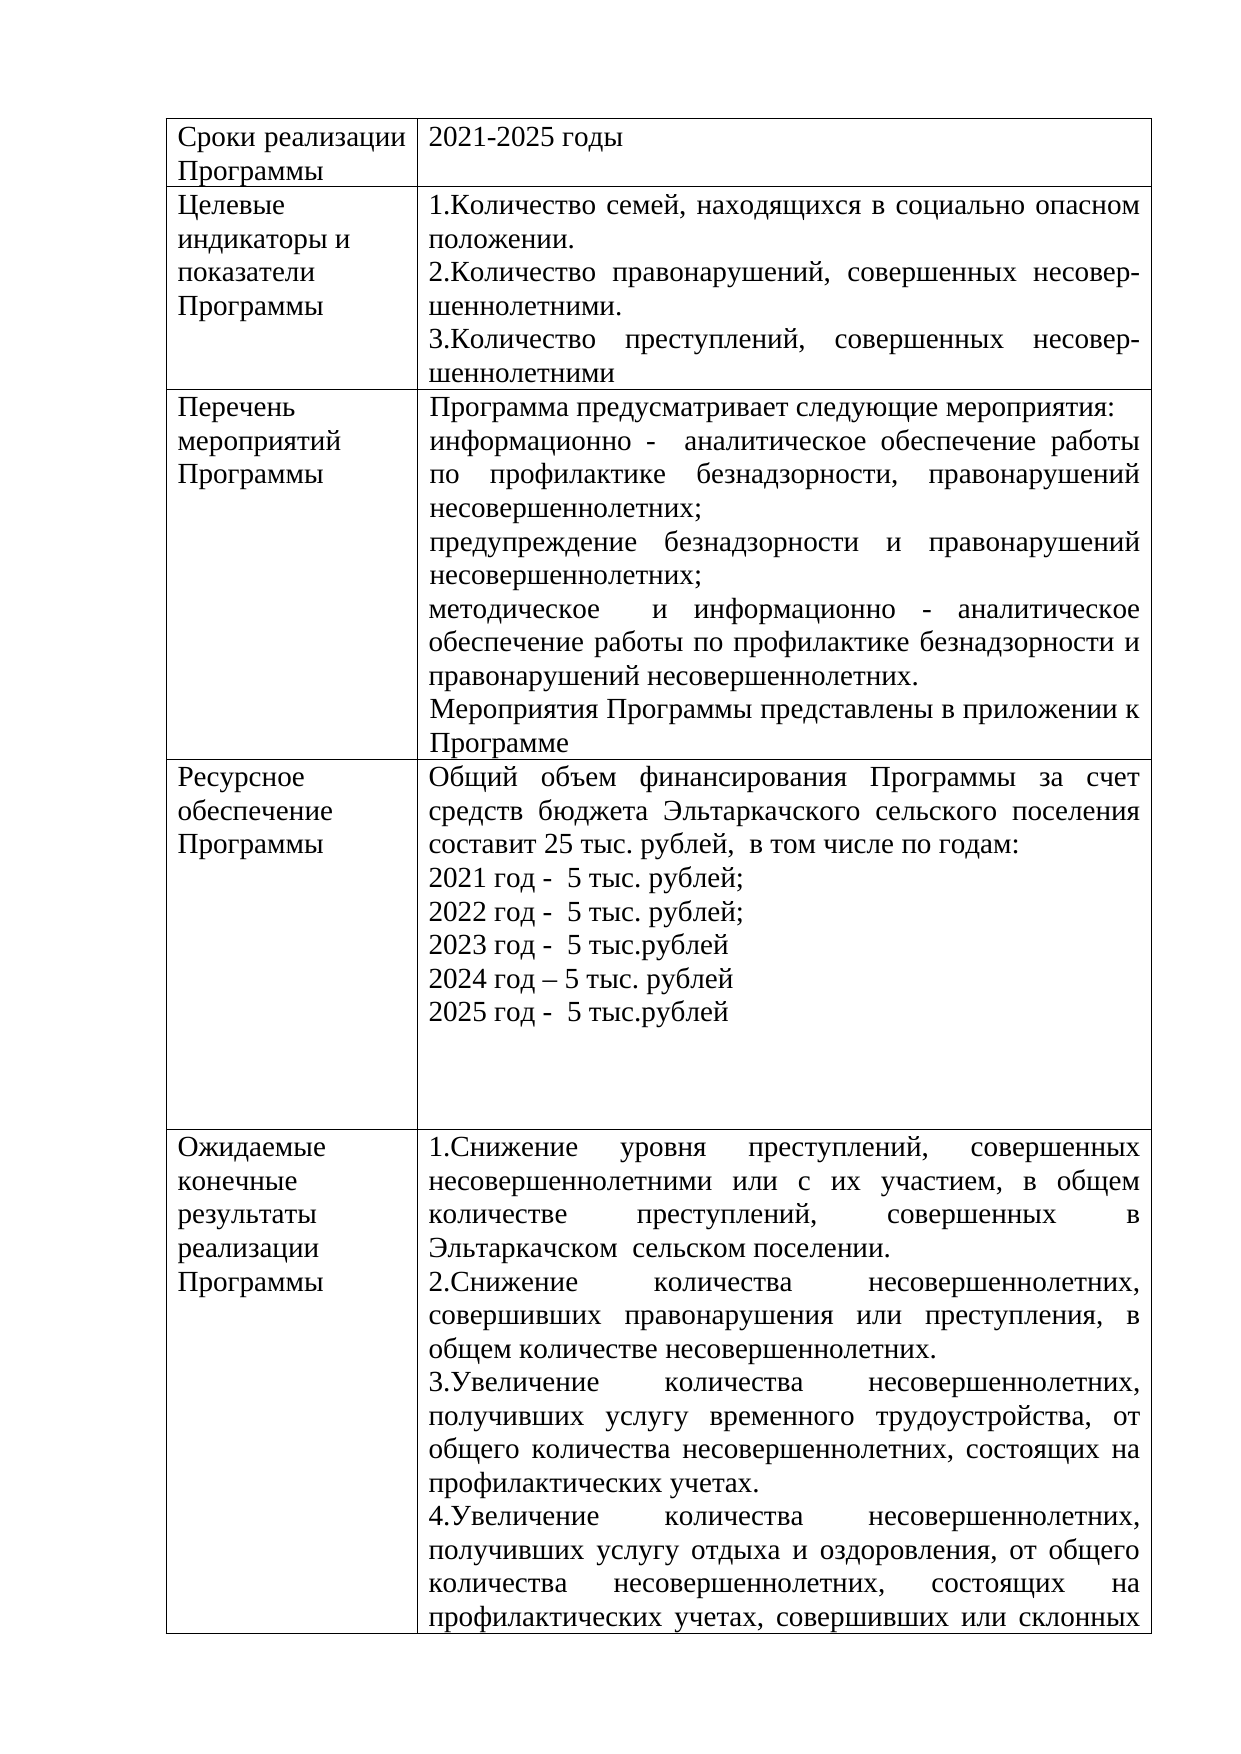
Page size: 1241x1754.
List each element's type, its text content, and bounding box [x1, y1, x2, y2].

table_cell Ресурсное обеспечение Программы [167, 760, 417, 1128]
table_cell Общий объем финансирования Программы за счет средств бюджета Эльтаркачского сельского поселения составит 25 тыс. рублей, в том числе по годам: 2021 год - 5 тыс. рублей; 2022 год - 5 тыс. рублей; 2023 год - 5 тыс.рублей 2024 год – 5 тыс. рублей 2025 год - 5 тыс.рублей [418, 760, 1151, 1128]
table_cell 2021-2025 годы [418, 119, 1151, 186]
table_cell Программа предусматривает следующие мероприятия: информационно - аналитическое обеспечение работы по профилактике безнадзорности, правонарушений несовершеннолетних; предупреждение безнадзорности и правонарушений несовершеннолетних; методическое и информационно - аналитическое обеспечение работы по профилактике безнадзорности и правонарушений несовершеннолетних. Мероприятия Программы представлены в приложении к Программе [418, 390, 1151, 758]
table_cell Перечень мероприятий Программы [167, 390, 417, 758]
table_cell 1.Количество семей, находящихся в социально опасном положении. 2.Количество правонарушений, совершенных несовер-шеннолетними. 3.Количество преступлений, совершенных несовер-шеннолетними [418, 187, 1151, 388]
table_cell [418, 1130, 1151, 1633]
table_cell Целевые индикаторы и показатели Программы [167, 187, 417, 388]
table_cell Сроки реализации Программы [167, 119, 417, 186]
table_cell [167, 1130, 417, 1633]
